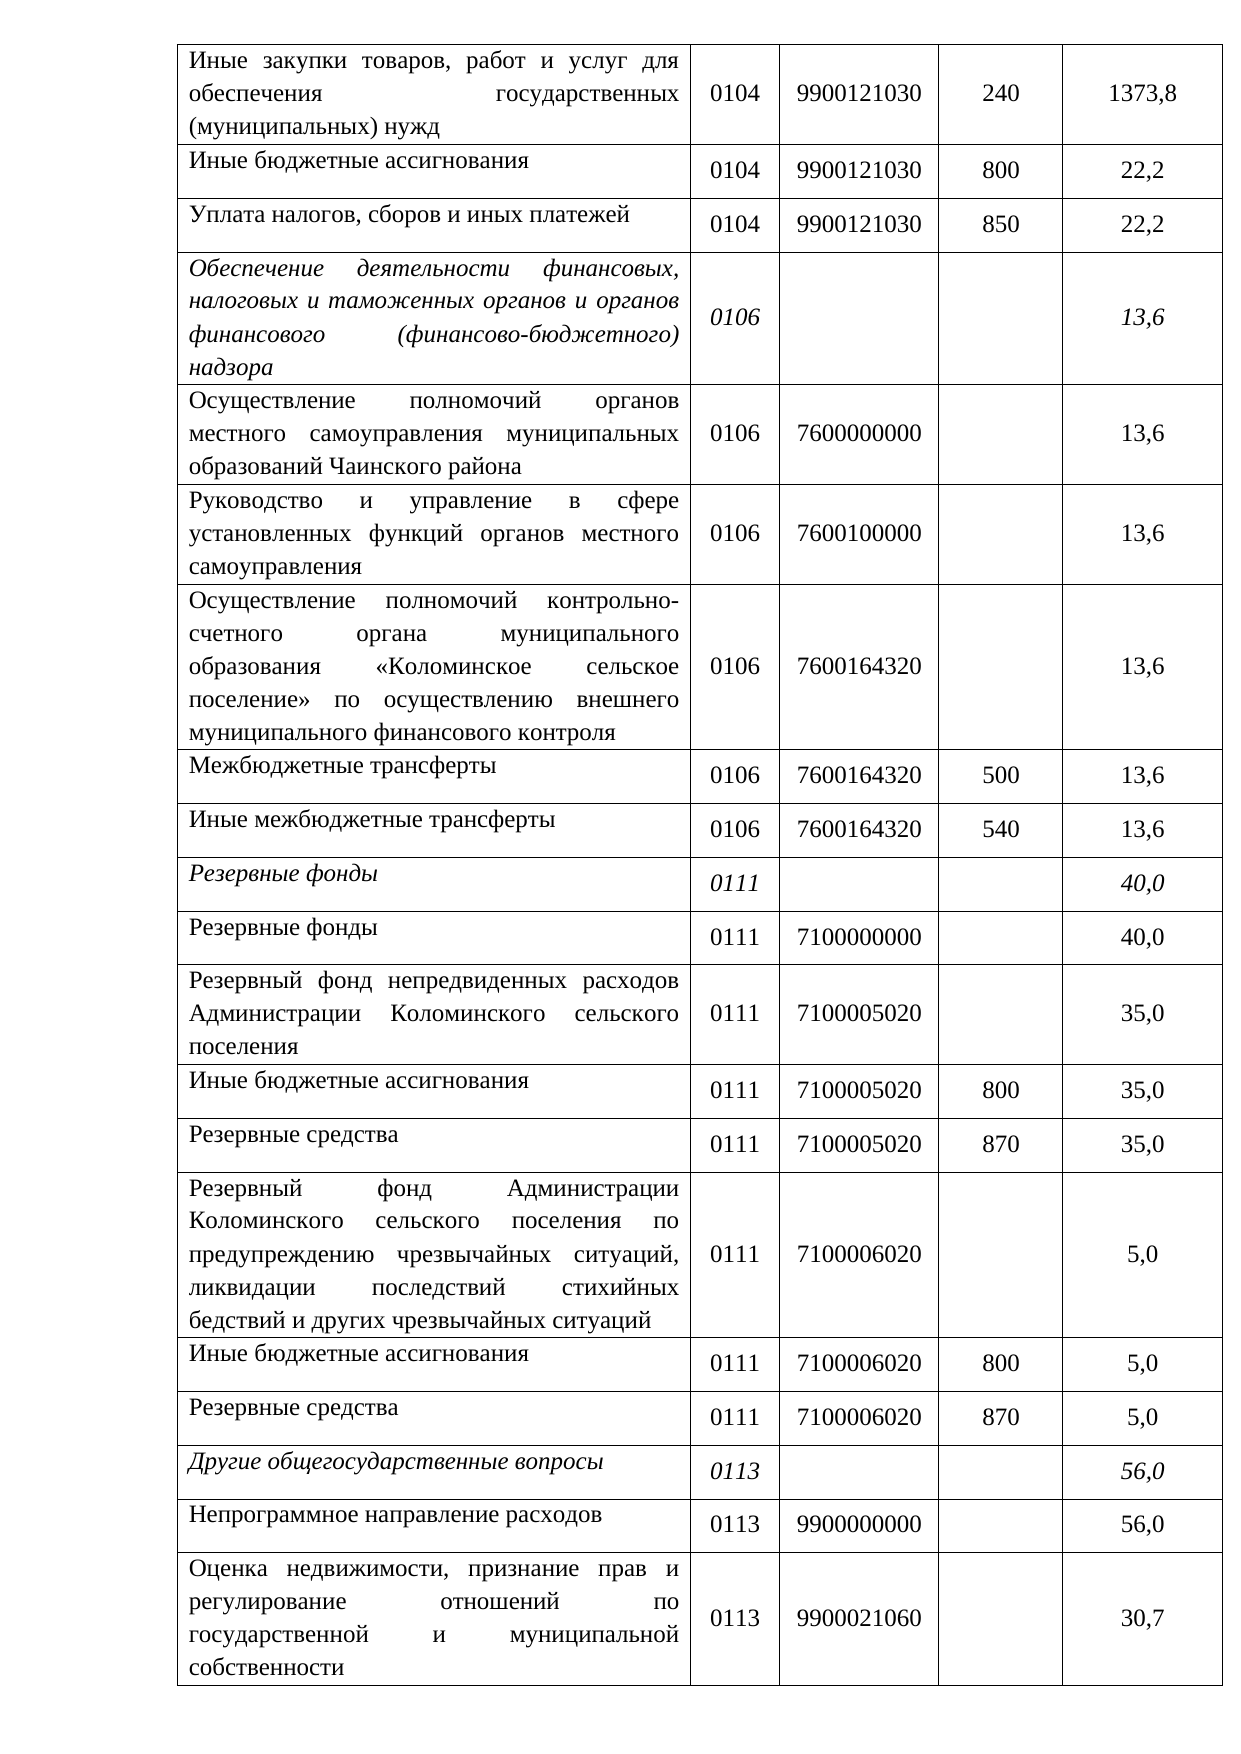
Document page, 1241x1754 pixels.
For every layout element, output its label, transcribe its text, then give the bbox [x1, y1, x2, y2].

table_cell 540 [939, 804, 1062, 857]
table_cell 30,7 [1063, 1553, 1222, 1685]
table_cell 800 [939, 1065, 1062, 1118]
table_cell [939, 485, 1062, 584]
table_cell [939, 1173, 1062, 1337]
table_cell 5,0 [1063, 1338, 1222, 1391]
table_cell 7600000000 [780, 385, 938, 484]
table_cell 0111 [691, 1392, 779, 1445]
table_cell Резервные средства [178, 1392, 690, 1445]
table_cell 0106 [691, 385, 779, 484]
table_cell 7600164320 [780, 750, 938, 803]
table_cell 240 [939, 45, 1062, 144]
table_cell 13,6 [1063, 253, 1222, 384]
table_cell 5,0 [1063, 1392, 1222, 1445]
table_cell 7600164320 [780, 804, 938, 857]
table_cell 35,0 [1063, 1119, 1222, 1172]
table_cell 0113 [691, 1446, 779, 1498]
table_cell Осуществление полномочий контрольно-счетного органа муниципального образования «Коломинское сельское поселение» по осуществлению внешнего муниципального финансового контроля [178, 585, 690, 749]
table_cell 0106 [691, 485, 779, 584]
table_cell 0113 [691, 1553, 779, 1685]
table_cell 0111 [691, 1119, 779, 1172]
table_cell Иные закупки товаров, работ и услуг для обеспечения государственных (муниципальных) нужд [178, 45, 690, 144]
table_cell Уплата налогов, сборов и иных платежей [178, 199, 690, 252]
table_cell 0111 [691, 965, 779, 1064]
table_cell 22,2 [1063, 145, 1222, 198]
table_cell [939, 253, 1062, 384]
table_cell 0106 [691, 804, 779, 857]
table_cell Резервные фонды [178, 912, 690, 964]
table_cell 35,0 [1063, 1065, 1222, 1118]
table_cell 0111 [691, 858, 779, 911]
table_cell 0104 [691, 199, 779, 252]
table_cell 800 [939, 1338, 1062, 1391]
table_cell 0106 [691, 585, 779, 749]
table_cell 22,2 [1063, 199, 1222, 252]
table_cell 7600100000 [780, 485, 938, 584]
table_cell Оценка недвижимости, признание прав и регулирование отношений по государственной и муниципальной собственности [178, 1553, 690, 1685]
table_cell [939, 1553, 1062, 1685]
table_cell 7100005020 [780, 965, 938, 1064]
table_cell Иные бюджетные ассигнования [178, 1065, 690, 1118]
table_cell 870 [939, 1119, 1062, 1172]
table_cell [939, 1446, 1062, 1498]
table_cell Резервные фонды [178, 858, 690, 911]
table_cell Осуществление полномочий органов местного самоуправления муниципальных образований Чаинского района [178, 385, 690, 484]
table_cell 0113 [691, 1500, 779, 1552]
table_cell Иные межбюджетные трансферты [178, 804, 690, 857]
table_cell 800 [939, 145, 1062, 198]
table_cell 0106 [691, 750, 779, 803]
table_cell [780, 1446, 938, 1498]
table_cell 0106 [691, 253, 779, 384]
table_cell [939, 965, 1062, 1064]
table_cell 7100006020 [780, 1392, 938, 1445]
table_cell 0104 [691, 45, 779, 144]
table_cell 0104 [691, 145, 779, 198]
table_cell [939, 858, 1062, 911]
table_cell 13,6 [1063, 585, 1222, 749]
table_cell 5,0 [1063, 1173, 1222, 1337]
table_cell Иные бюджетные ассигнования [178, 1338, 690, 1391]
table_cell 7100000000 [780, 912, 938, 964]
table_cell 13,6 [1063, 485, 1222, 584]
table_cell 7100005020 [780, 1065, 938, 1118]
table_cell Другие общегосударственные вопросы [178, 1446, 690, 1498]
table_cell 500 [939, 750, 1062, 803]
table_cell Межбюджетные трансферты [178, 750, 690, 803]
table_cell 0111 [691, 1338, 779, 1391]
table_cell 0111 [691, 1065, 779, 1118]
table_cell Обеспечение деятельности финансовых, налоговых и таможенных органов и органов финансового (финансово-бюджетного) надзора [178, 253, 690, 384]
table_cell 13,6 [1063, 750, 1222, 803]
table_cell 13,6 [1063, 385, 1222, 484]
table_cell 56,0 [1063, 1500, 1222, 1552]
table_cell 40,0 [1063, 912, 1222, 964]
table_cell 0111 [691, 912, 779, 964]
table_cell 13,6 [1063, 804, 1222, 857]
table_cell 35,0 [1063, 965, 1222, 1064]
table_cell [780, 858, 938, 911]
table_cell Непрограммное направление расходов [178, 1500, 690, 1552]
table_cell Резервный фонд Администрации Коломинского сельского поселения по предупреждению чрезвычайных ситуаций, ликвидации последствий стихийных бедствий и других чрезвычайных ситуаций [178, 1173, 690, 1337]
table_cell [780, 253, 938, 384]
table_cell [939, 912, 1062, 964]
table_cell 9900121030 [780, 145, 938, 198]
table_cell 850 [939, 199, 1062, 252]
table_cell 9900000000 [780, 1500, 938, 1552]
table_cell [939, 585, 1062, 749]
table_cell 1373,8 [1063, 45, 1222, 144]
table_cell [939, 1500, 1062, 1552]
table_cell Резервные средства [178, 1119, 690, 1172]
table_cell 7100005020 [780, 1119, 938, 1172]
table_cell 7100006020 [780, 1173, 938, 1337]
table_cell Руководство и управление в сфере установленных функций органов местного самоуправления [178, 485, 690, 584]
table_cell 9900121030 [780, 45, 938, 144]
table_cell Резервный фонд непредвиденных расходов Администрации Коломинского сельского поселения [178, 965, 690, 1064]
table_cell Иные бюджетные ассигнования [178, 145, 690, 198]
table_cell 870 [939, 1392, 1062, 1445]
table_cell [939, 385, 1062, 484]
table_cell 40,0 [1063, 858, 1222, 911]
table_cell 9900021060 [780, 1553, 938, 1685]
table_cell 9900121030 [780, 199, 938, 252]
table_cell 7100006020 [780, 1338, 938, 1391]
table_cell 56,0 [1063, 1446, 1222, 1498]
table_cell 0111 [691, 1173, 779, 1337]
table_cell 7600164320 [780, 585, 938, 749]
